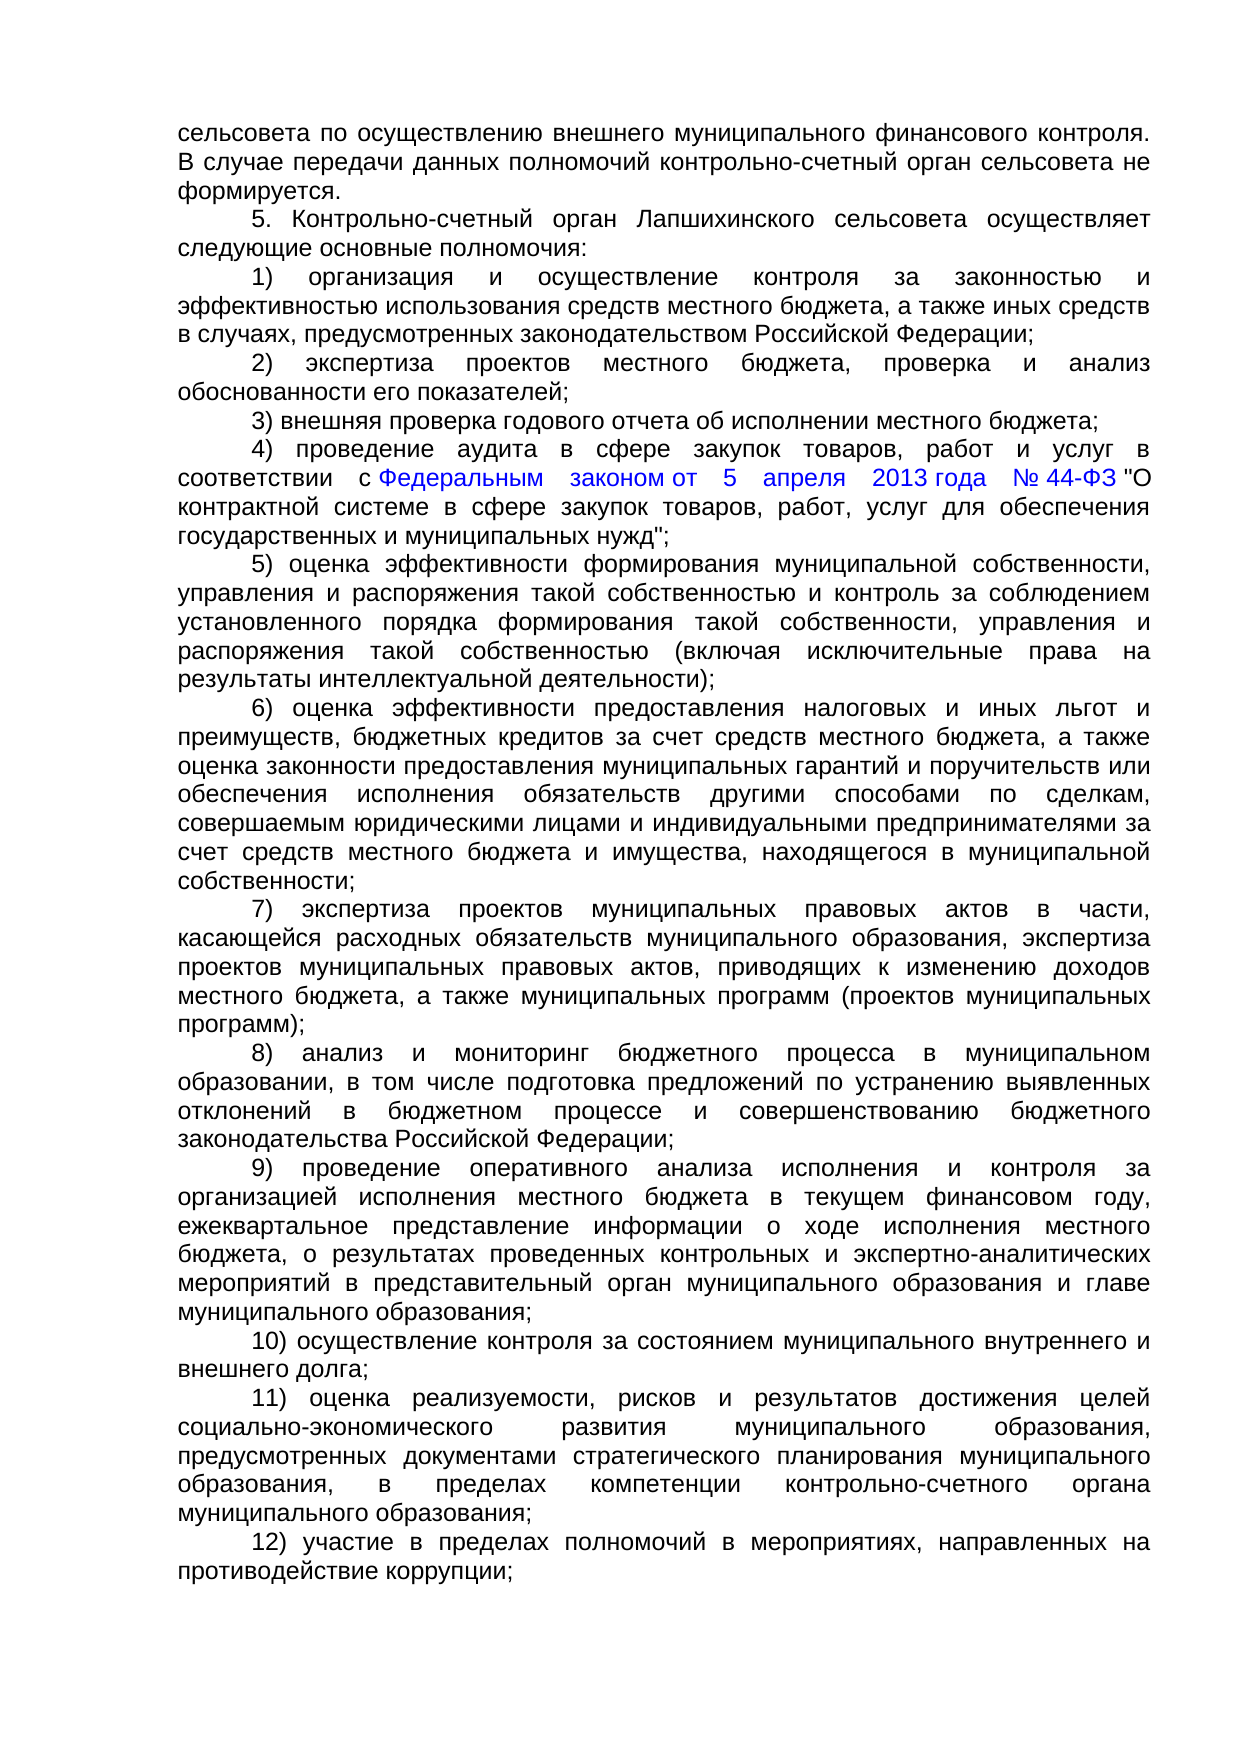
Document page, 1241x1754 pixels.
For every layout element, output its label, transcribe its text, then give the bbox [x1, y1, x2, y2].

text 5. Контрольно-счетный орган Лапшихинского сельсовета осуществляет следующие основные полномочия: [177, 204, 1152, 262]
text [177, 118, 1152, 204]
text 8) анализ и мониторинг бюджетного процесса в муниципальном образовании, в том числе подготовка предложений по устранению выявленных отклонений в бюджетном процессе и совершенствованию бюджетного законодательства Российской Федерации; [177, 1038, 1152, 1153]
text 5) оценка эффективности формирования муниципальной собственности, управления и распоряжения такой собственностью и контроль за соблюдением установленного порядка формирования такой собственности, управления и распоряжения такой собственностью (включая исключительные права на результаты интеллектуальной деятельности); [177, 549, 1152, 693]
text 12) участие в пределах полномочий в мероприятиях, направленных на противодействие коррупции; [177, 1527, 1152, 1584]
text 6) оценка эффективности предоставления налоговых и иных льгот и преимуществ, бюджетных кредитов за счет средств местного бюджета, а также оценка законности предоставления муниципальных гарантий и поручительств или обеспечения исполнения обязательств другими способами по сделкам, совершаемым юридическими лицами и индивидуальными предпринимателями за счет средств местного бюджета и имущества, находящегося в муниципальной собственности; [177, 693, 1152, 894]
text 4) проведение аудита в сфере закупок товаров, работ и услуг в соответствии с Федеральным законом от 5 апреля 2013 года № 44-ФЗ "О контрактной системе в сфере закупок товаров, работ, услуг для обеспечения государственных и муниципальных нужд"; [177, 434, 1152, 549]
text 9) проведение оперативного анализа исполнения и контроля за организацией исполнения местного бюджета в текущем финансовом году, ежеквартальное представление информации о ходе исполнения местного бюджета, о результатах проведенных контрольных и экспертно-аналитических мероприятий в представительный орган муниципального образования и главе муниципального образования; [177, 1153, 1152, 1326]
text 2) экспертиза проектов местного бюджета, проверка и анализ обоснованности его показателей; [177, 348, 1152, 406]
text 1) организация и осуществление контроля за законностью и эффективностью использования средств местного бюджета, а также иных средств в случаях, предусмотренных законодательством Российской Федерации; [177, 262, 1152, 348]
text 3) внешняя проверка годового отчета об исполнении местного бюджета; [177, 406, 1152, 434]
text 7) экспертиза проектов муниципальных правовых актов в части, касающейся расходных обязательств муниципального образования, экспертиза проектов муниципальных правовых актов, приводящих к изменению доходов местного бюджета, а также муниципальных программ (проектов муниципальных программ); [177, 894, 1152, 1038]
text 10) осуществление контроля за состоянием муниципального внутреннего и внешнего долга; [177, 1326, 1152, 1383]
text 11) оценка реализуемости, рисков и результатов достижения целей социально-экономического развития муниципального образования, предусмотренных документами стратегического планирования муниципального образования, в пределах компетенции контрольно-счетного органа муниципального образования; [177, 1383, 1152, 1527]
